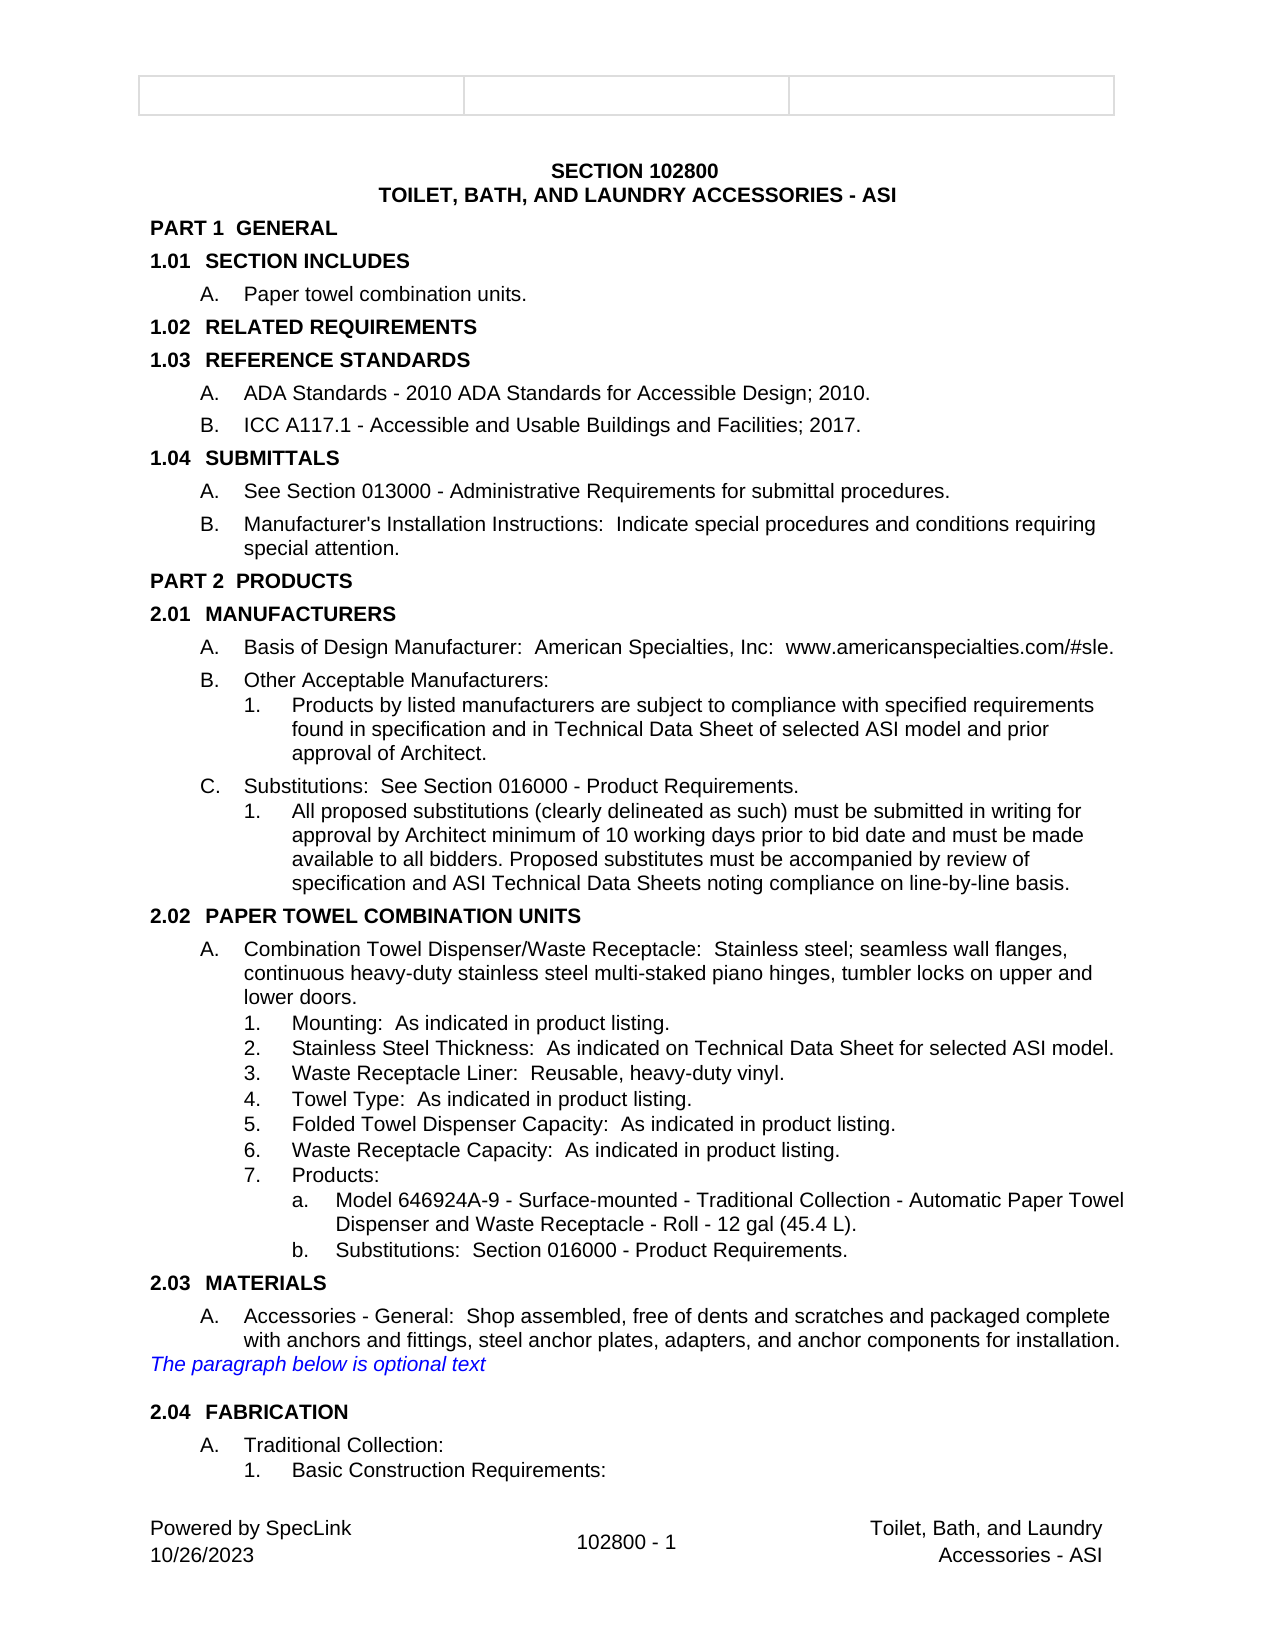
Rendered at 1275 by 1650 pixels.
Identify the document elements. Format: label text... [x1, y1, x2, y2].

list Stainless Steel Thickness: As indicated on Technical Data Sheet for selected ASI model. [244, 1036, 1125, 1060]
list Folded Towel Dispenser Capacity: As indicated in product listing. [244, 1112, 1125, 1136]
list Manufacturer's Installation Instructions: Indicate special procedures and conditions requiring special attention. [200, 512, 1125, 560]
list Accessories - General: Shop assembled, free of dents and scratches and packaged complete with anchors and fittings, steel anchor plates, adapters, and anchor components for installation. [200, 1303, 1125, 1351]
list ICC A117.1 - Accessible and Usable Buildings and Facilities; 2017. [200, 413, 1125, 437]
list PART 1 GENERAL [150, 216, 1125, 240]
list The paragraph below is optional text [150, 1351, 1125, 1375]
list Section 102800 Toilet, Bath, and Laundry Accessories - ASI [150, 159, 1125, 207]
list Traditional Collection: [200, 1433, 1125, 1457]
list All proposed substitutions (clearly delineated as such) must be submitted in writing for approval by Architect minimum of 10 working days prior to bid date and must be made available to all bidders. Proposed substitutes must be accompanied by review of specification and ASI Technical Data Sheets noting compliance on line-by-line basis. [244, 799, 1125, 895]
list Paper towel combination units. [200, 282, 1125, 306]
list Products: [244, 1163, 1125, 1187]
list ADA Standards - 2010 ADA Standards for Accessible Design; 2010. [200, 380, 1125, 404]
list Paper Towel Combination Units [150, 904, 1125, 928]
list Basic Construction Requirements: [244, 1458, 1125, 1482]
list MANUFACTURERs [150, 602, 1125, 626]
list Materials [150, 1271, 1125, 1294]
list SUBMITTALS [150, 446, 1125, 470]
list Combination Towel Dispenser/Waste Receptacle: Stainless steel; seamless wall flanges, continuous heavy-duty stainless steel multi-staked piano hinges, tumbler locks on upper and lower doors. [200, 937, 1125, 1009]
list Waste Receptacle Capacity: As indicated in product listing. [244, 1137, 1125, 1161]
list Other Acceptable Manufacturers: [200, 668, 1125, 692]
list Model 646924A-9 - Surface-mounted - Traditional Collection - Automatic Paper Towel Dispenser and Waste Receptacle - Roll - 12 gal (45.4 L). [292, 1188, 1125, 1236]
list Basis of Design Manufacturer: American Specialties, Inc: www.americanspecialties.com/#sle. [200, 635, 1125, 659]
list Waste Receptacle Liner: Reusable, heavy-duty vinyl. [244, 1061, 1125, 1085]
list Mounting: As indicated in product listing. [244, 1010, 1125, 1034]
list Substitutions: See Section 016000 - Product Requirements. [200, 774, 1125, 798]
list Substitutions: Section 016000 - Product Requirements. [292, 1238, 1125, 1262]
list RELATED REQUIREMENTS [150, 314, 1125, 338]
list REFERENCE STANDARDS [150, 347, 1125, 371]
list SECTION INCLUDES [150, 249, 1125, 273]
list Products by listed manufacturers are subject to compliance with specified requirements found in specification and in Technical Data Sheet of selected ASI model and prior approval of Architect. [244, 693, 1125, 765]
list Towel Type: As indicated in product listing. [244, 1087, 1125, 1111]
list See Section 013000 - Administrative Requirements for submittal procedures. [200, 479, 1125, 503]
list Fabrication [150, 1400, 1125, 1424]
list PART 2 PRODUCTS [150, 569, 1125, 593]
